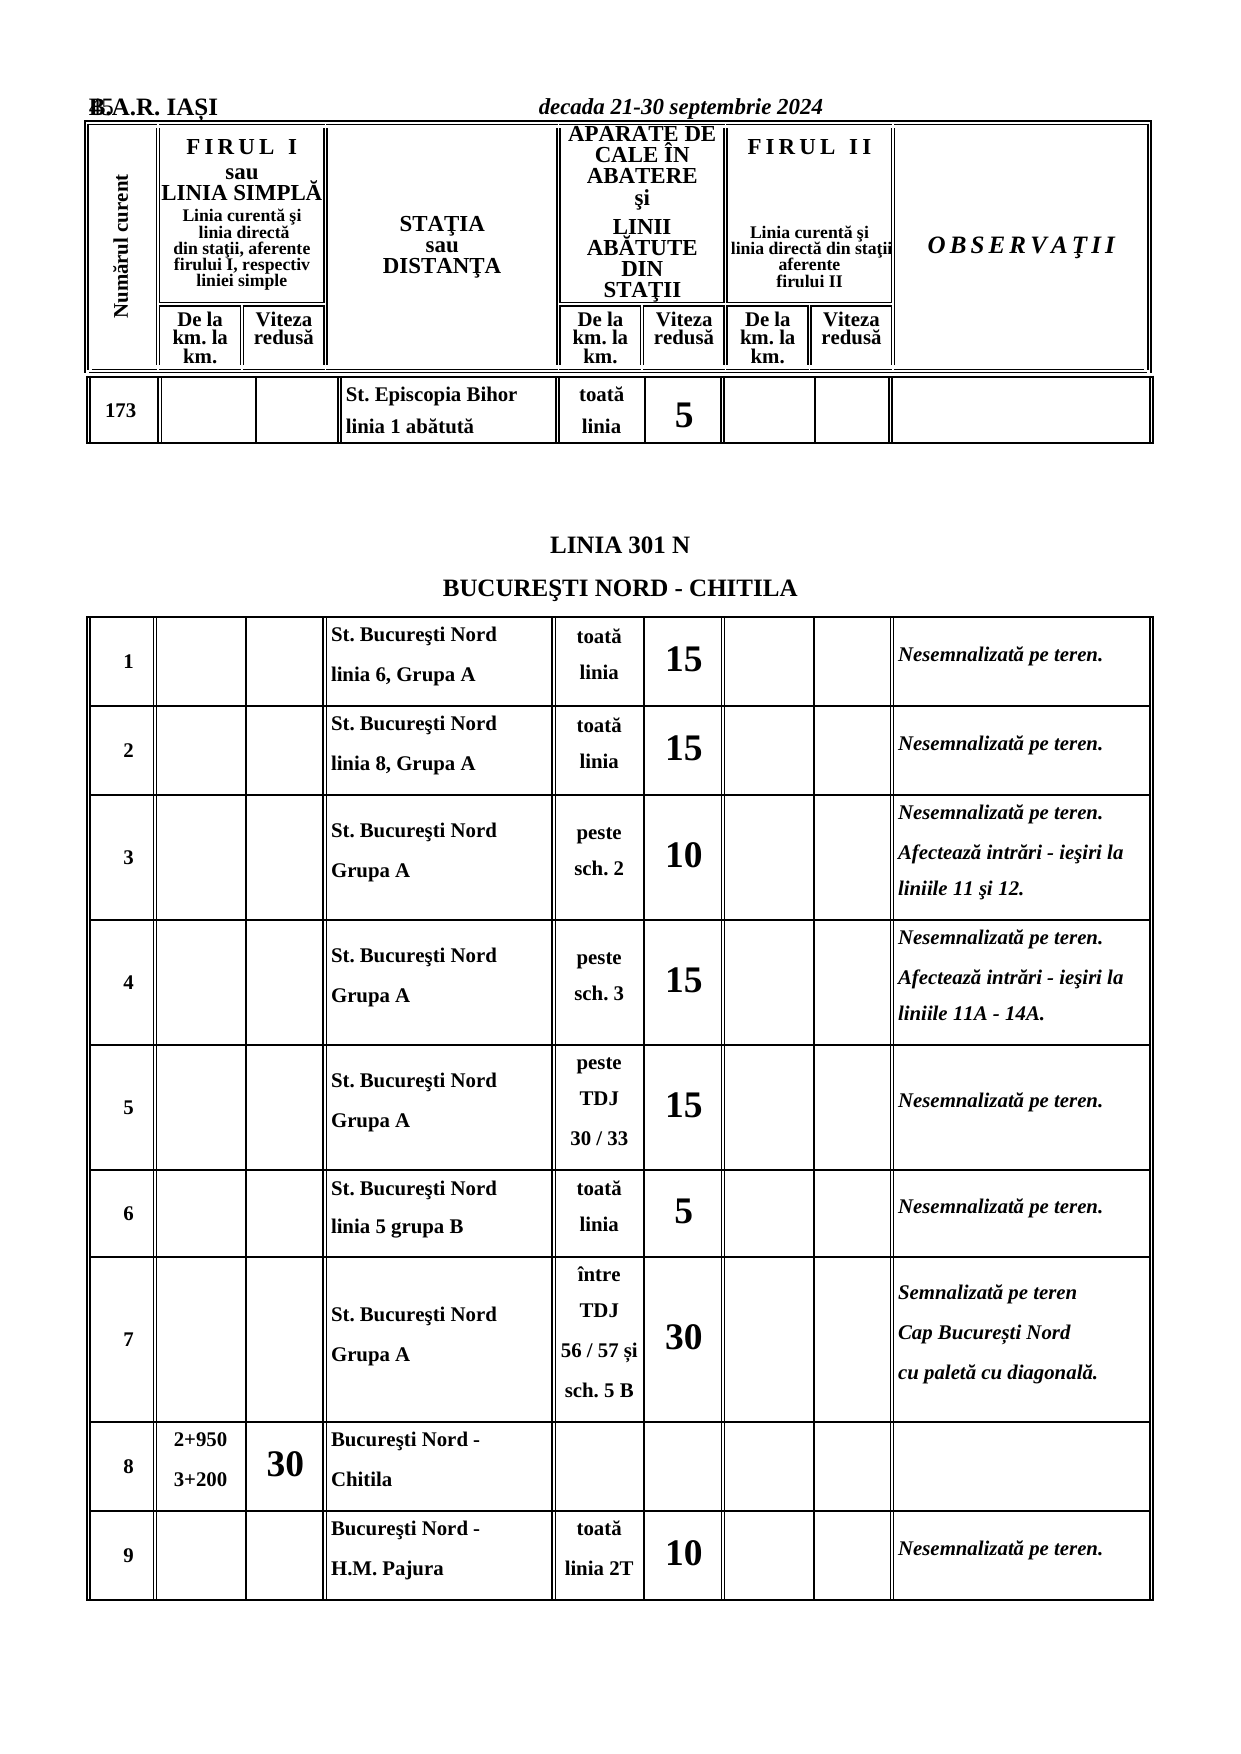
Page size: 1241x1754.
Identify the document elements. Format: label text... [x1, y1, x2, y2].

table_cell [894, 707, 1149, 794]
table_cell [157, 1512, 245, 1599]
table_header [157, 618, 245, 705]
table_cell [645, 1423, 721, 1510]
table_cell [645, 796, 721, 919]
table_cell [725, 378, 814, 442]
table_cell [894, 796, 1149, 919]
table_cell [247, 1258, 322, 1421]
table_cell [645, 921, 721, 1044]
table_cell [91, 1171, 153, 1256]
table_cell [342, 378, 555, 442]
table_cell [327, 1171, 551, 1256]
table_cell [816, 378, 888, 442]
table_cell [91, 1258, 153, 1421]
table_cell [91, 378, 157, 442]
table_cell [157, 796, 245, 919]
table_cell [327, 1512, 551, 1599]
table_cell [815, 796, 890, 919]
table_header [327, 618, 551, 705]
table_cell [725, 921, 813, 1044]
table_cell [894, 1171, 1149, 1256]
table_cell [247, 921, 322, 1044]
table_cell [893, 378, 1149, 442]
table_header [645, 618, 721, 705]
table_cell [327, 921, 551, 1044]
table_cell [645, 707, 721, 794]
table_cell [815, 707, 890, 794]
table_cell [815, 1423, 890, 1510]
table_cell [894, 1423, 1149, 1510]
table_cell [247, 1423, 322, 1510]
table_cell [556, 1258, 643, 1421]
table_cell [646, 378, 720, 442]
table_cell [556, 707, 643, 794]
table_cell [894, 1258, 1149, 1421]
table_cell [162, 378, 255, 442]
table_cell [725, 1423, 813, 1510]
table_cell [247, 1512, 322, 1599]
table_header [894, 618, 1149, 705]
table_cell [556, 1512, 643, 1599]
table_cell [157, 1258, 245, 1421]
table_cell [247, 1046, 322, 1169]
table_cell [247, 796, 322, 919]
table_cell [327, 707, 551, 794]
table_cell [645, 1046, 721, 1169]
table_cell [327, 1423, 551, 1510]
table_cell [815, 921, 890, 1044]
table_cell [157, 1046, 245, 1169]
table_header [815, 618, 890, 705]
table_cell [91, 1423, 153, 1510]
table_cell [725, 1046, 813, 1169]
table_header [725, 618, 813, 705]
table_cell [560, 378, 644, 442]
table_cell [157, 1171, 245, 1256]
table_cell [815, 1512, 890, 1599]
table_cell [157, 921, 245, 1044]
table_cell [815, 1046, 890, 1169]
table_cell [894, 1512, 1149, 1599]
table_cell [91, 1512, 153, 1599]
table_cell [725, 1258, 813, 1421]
subtitle BUCUREŞTI NORD - CHITILA [89, 573, 1152, 602]
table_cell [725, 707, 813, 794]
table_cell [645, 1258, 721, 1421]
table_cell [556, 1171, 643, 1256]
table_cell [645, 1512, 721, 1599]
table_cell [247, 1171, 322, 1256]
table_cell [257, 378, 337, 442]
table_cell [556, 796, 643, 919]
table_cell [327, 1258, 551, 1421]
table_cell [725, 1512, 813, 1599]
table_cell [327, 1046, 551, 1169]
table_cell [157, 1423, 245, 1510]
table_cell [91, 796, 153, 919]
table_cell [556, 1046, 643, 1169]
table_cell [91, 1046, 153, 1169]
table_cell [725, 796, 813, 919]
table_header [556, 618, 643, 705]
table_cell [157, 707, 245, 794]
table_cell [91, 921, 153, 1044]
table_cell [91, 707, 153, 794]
subtitle LINIA 301 N [89, 530, 1152, 558]
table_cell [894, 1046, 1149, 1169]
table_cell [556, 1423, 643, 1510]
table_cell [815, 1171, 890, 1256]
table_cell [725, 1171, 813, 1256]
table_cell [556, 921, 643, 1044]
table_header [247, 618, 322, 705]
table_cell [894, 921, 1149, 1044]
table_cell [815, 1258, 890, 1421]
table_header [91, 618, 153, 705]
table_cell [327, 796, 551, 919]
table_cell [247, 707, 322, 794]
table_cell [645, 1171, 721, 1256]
